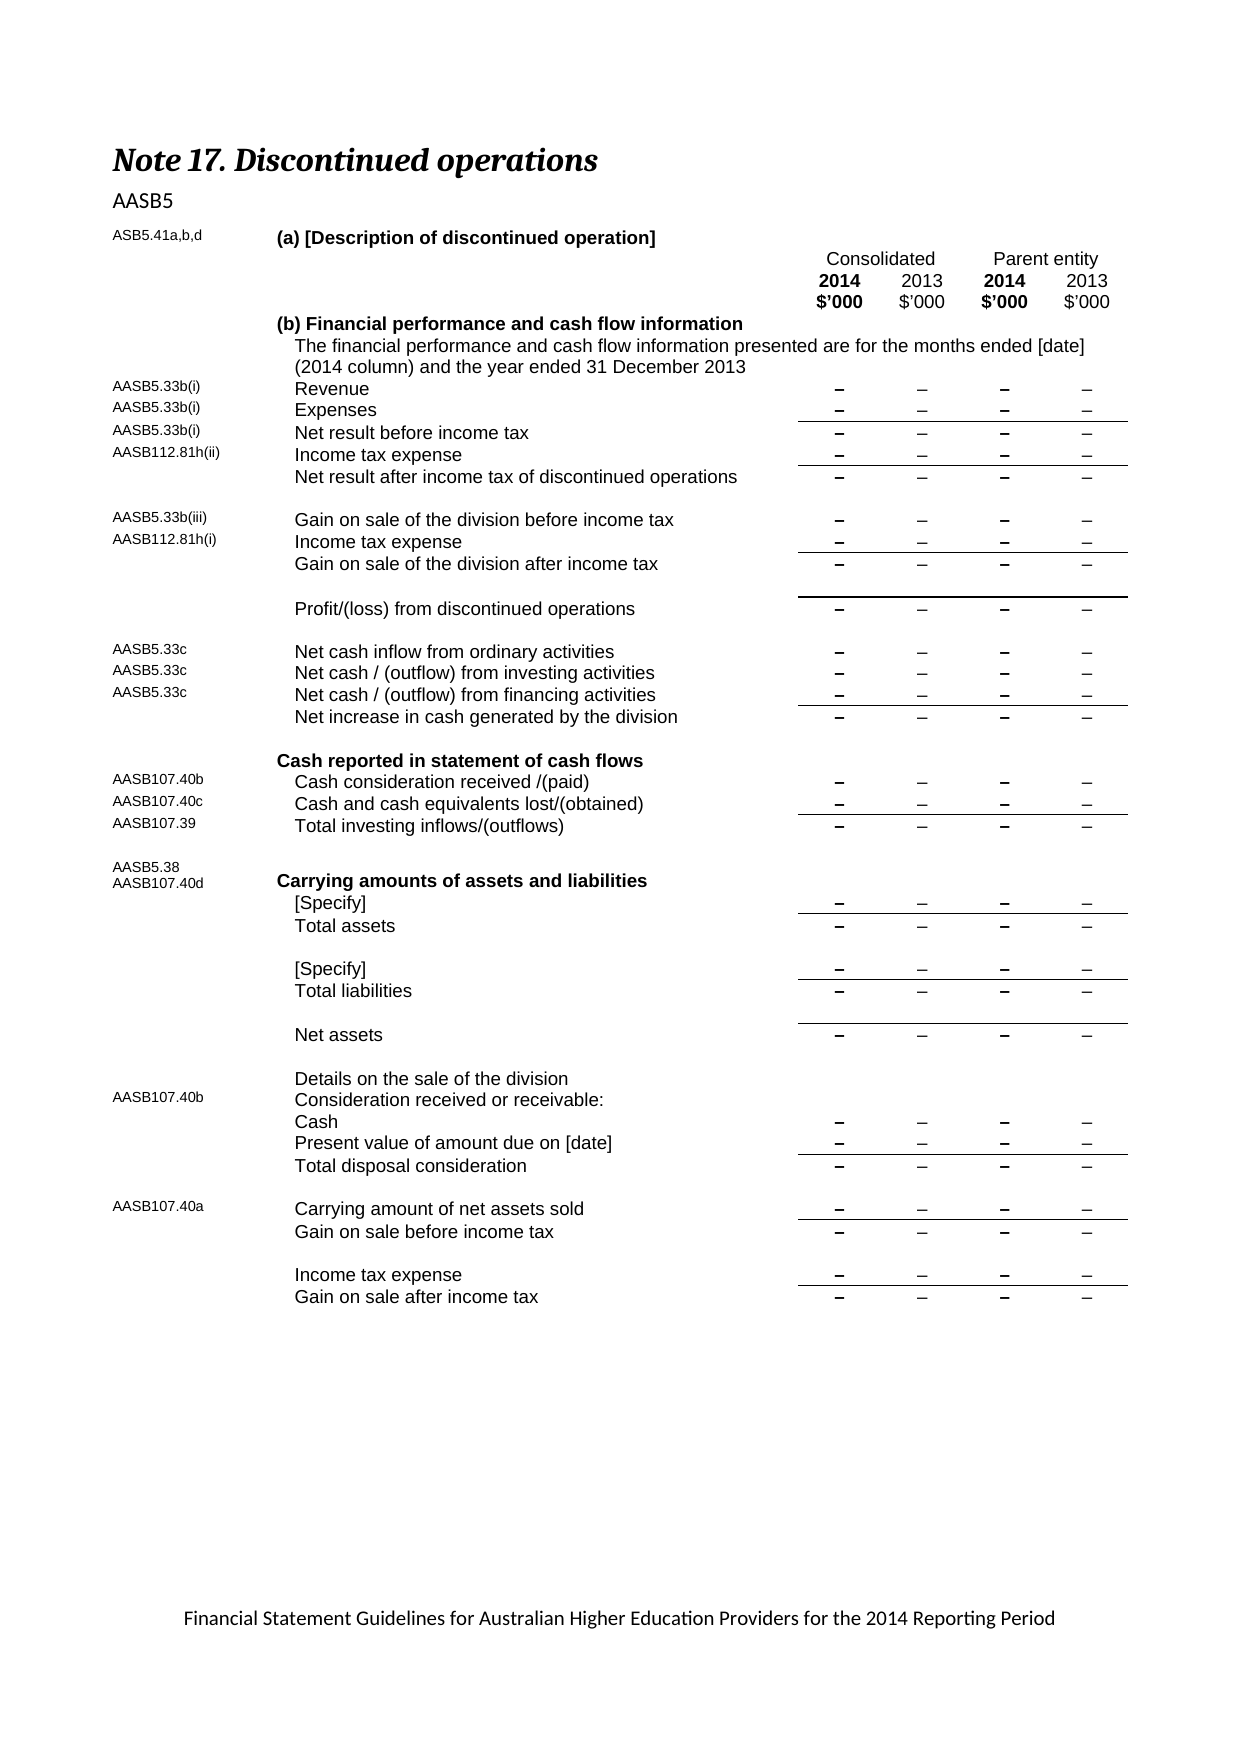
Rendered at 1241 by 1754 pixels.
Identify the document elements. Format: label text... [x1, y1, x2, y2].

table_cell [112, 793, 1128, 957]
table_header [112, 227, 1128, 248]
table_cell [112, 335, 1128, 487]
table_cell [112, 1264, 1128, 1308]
subtitle Note 17. Discontinued operations [112, 142, 1128, 180]
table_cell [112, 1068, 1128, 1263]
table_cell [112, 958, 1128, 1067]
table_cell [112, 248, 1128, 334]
text AASB5 [112, 186, 1128, 214]
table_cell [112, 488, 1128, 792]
